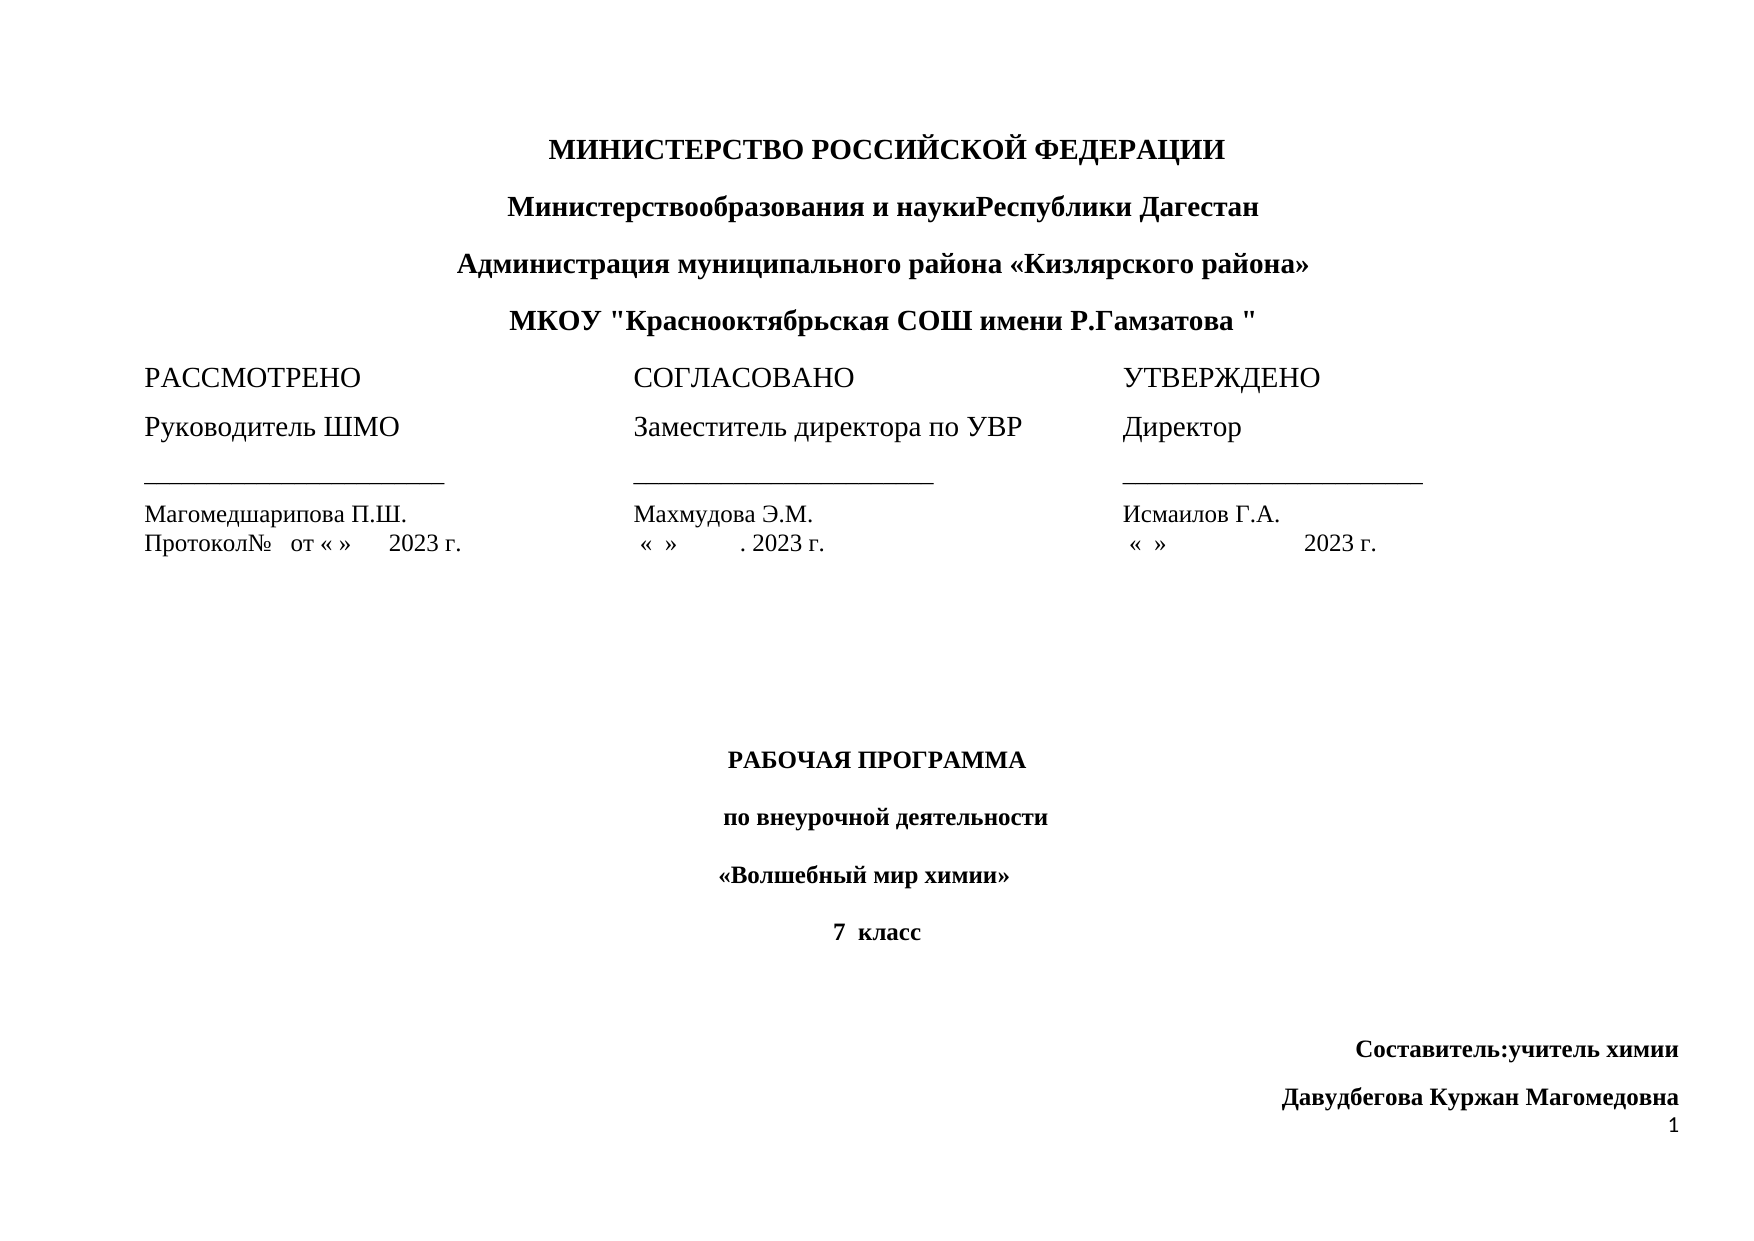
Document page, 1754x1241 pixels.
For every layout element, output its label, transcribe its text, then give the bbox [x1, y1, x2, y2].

text РАБОЧАЯ ПРОГРАММА [75, 745, 1679, 773]
text «Волшебный мир химии» [0, 860, 1679, 888]
text по внеурочной деятельности [0, 802, 1679, 831]
text 7 класс [75, 917, 1679, 946]
table_header СОГЛАСОВАНО Заместитель директора по УВР ________________________ Махмудова Э.М. « » . 2023 г. [622, 360, 1111, 687]
text ‌ МИНИСТЕРСТВО РОССИЙСКОЙ ФЕДЕРАЦИИ [87, 132, 1679, 166]
table_header РАССМОТРЕНО Руководитель ШМО ________________________ Магомедшарипова П.Ш. Протокол№ от « » 2023 г. [133, 360, 622, 687]
table_header УТВЕРЖДЕНО Директор ________________________ Исмаилов Г.А. « » 2023 г. [1111, 360, 1601, 687]
text Администрация муниципального района «Кизлярского района» [87, 246, 1679, 280]
text Министерствообразования и наукиРеспублики Дагестан [87, 189, 1679, 223]
text Давудбегова Куржан Магомедовна [75, 1082, 1679, 1110]
text Составитель:учитель химии [75, 1034, 1679, 1063]
text МКОУ "Краснооктябрьская СОШ имени Р.Гамзатова " [87, 303, 1679, 337]
